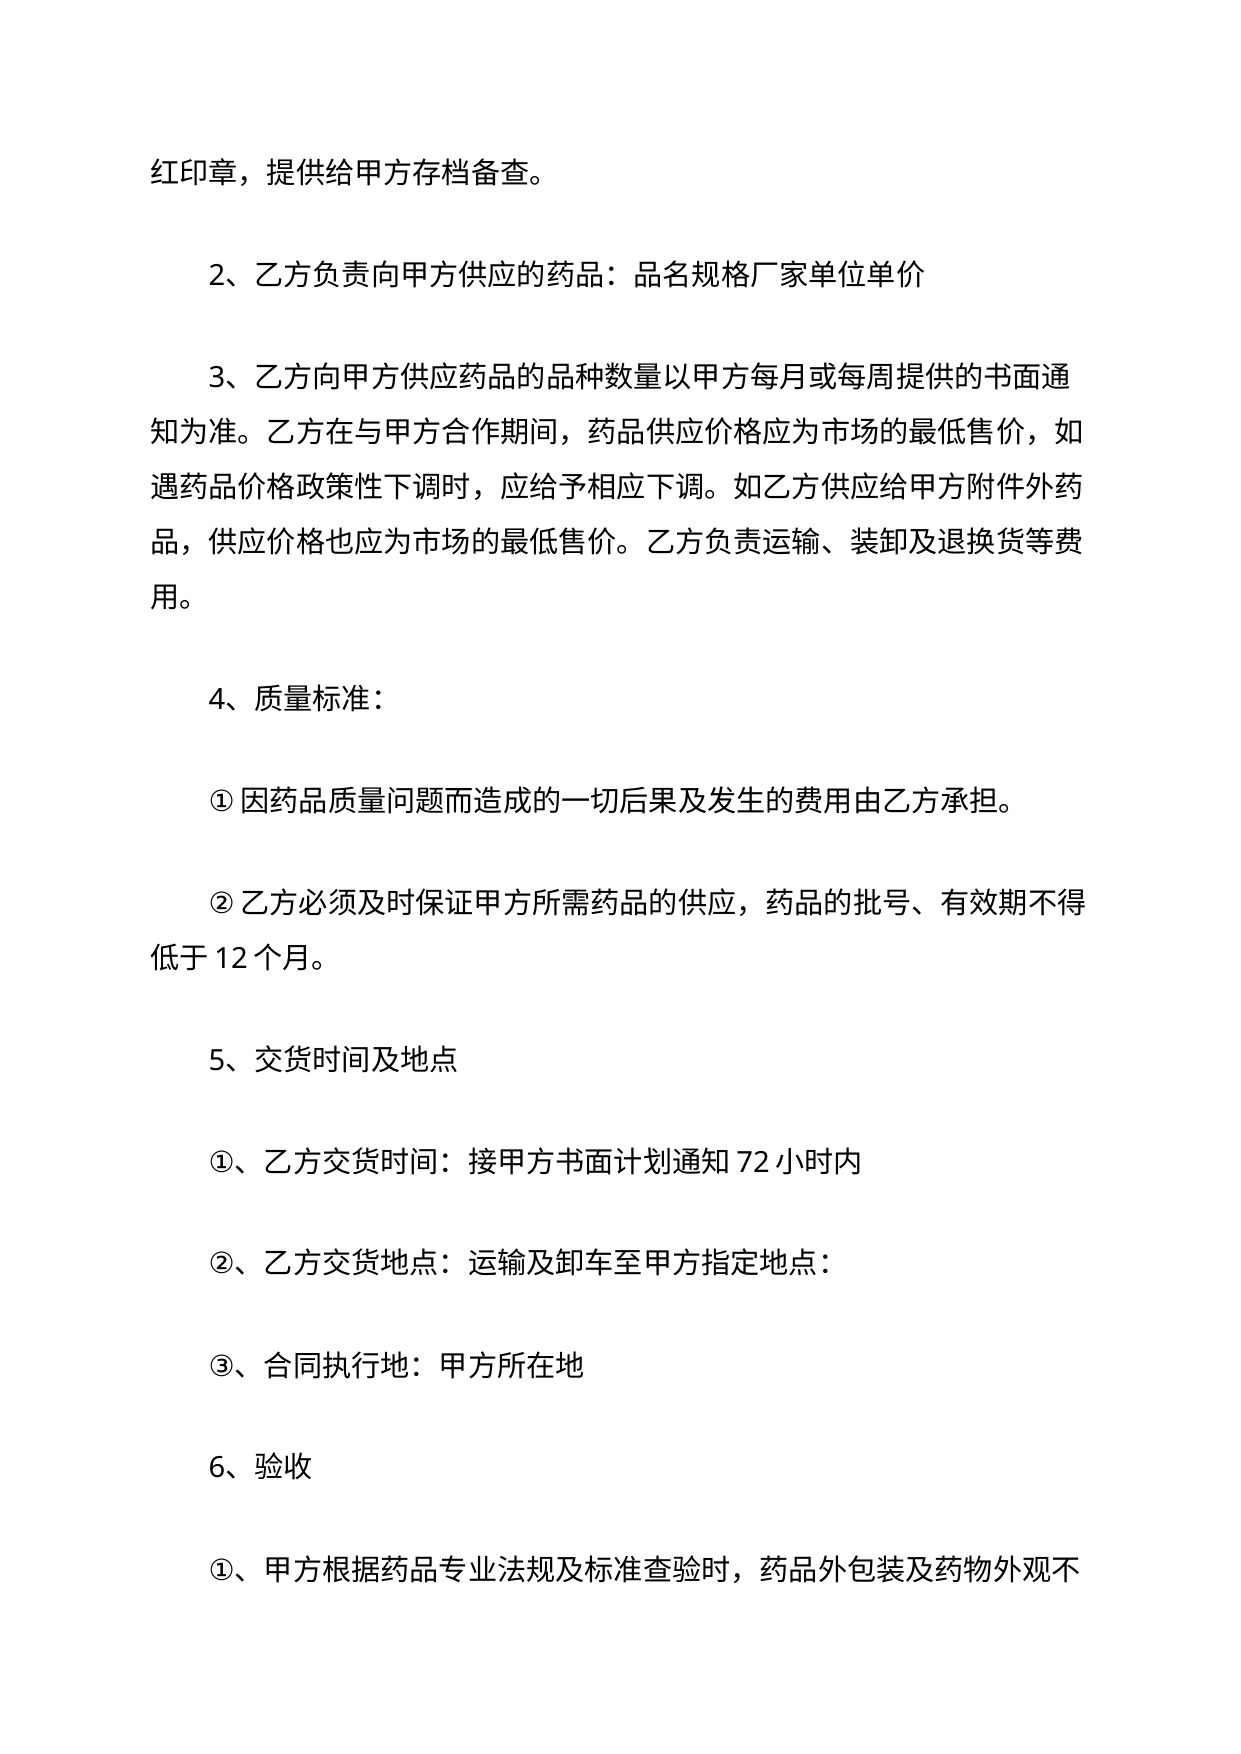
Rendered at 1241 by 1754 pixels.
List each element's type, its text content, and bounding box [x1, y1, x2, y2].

text 2、乙方负责向甲方供应的药品：品名规格厂家单位单价 [150, 252, 1090, 294]
text ③、合同执行地：甲方所在地 [150, 1342, 1090, 1384]
text ①、乙方交货时间：接甲方书面计划通知72小时内 [150, 1138, 1090, 1181]
text 5、交货时间及地点 [150, 1036, 1090, 1078]
text 6、验收 [150, 1444, 1090, 1486]
text ①因药品质量问题而造成的一切后果及发生的费用由乙方承担。 [150, 777, 1090, 819]
text 4、质量标准： [150, 675, 1090, 718]
text 3、乙方向甲方供应药品的品种数量以甲方每月或每周提供的书面通知为准。乙方在与甲方合作期间，药品供应价格应为市场的最低售价，如遇药品价格政策性下调时，应给予相应下调。如乙方供应给甲方附件外药品，供应价格也应为市场的最低售价。乙方负责运输、装卸及退换货等费用。 [150, 354, 1090, 616]
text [150, 150, 1090, 192]
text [150, 1546, 1090, 1588]
text ②、乙方交货地点：运输及卸车至甲方指定地点： [150, 1240, 1090, 1282]
text ②乙方必须及时保证甲方所需药品的供应，药品的批号、有效期不得低于12个月。 [150, 879, 1090, 977]
